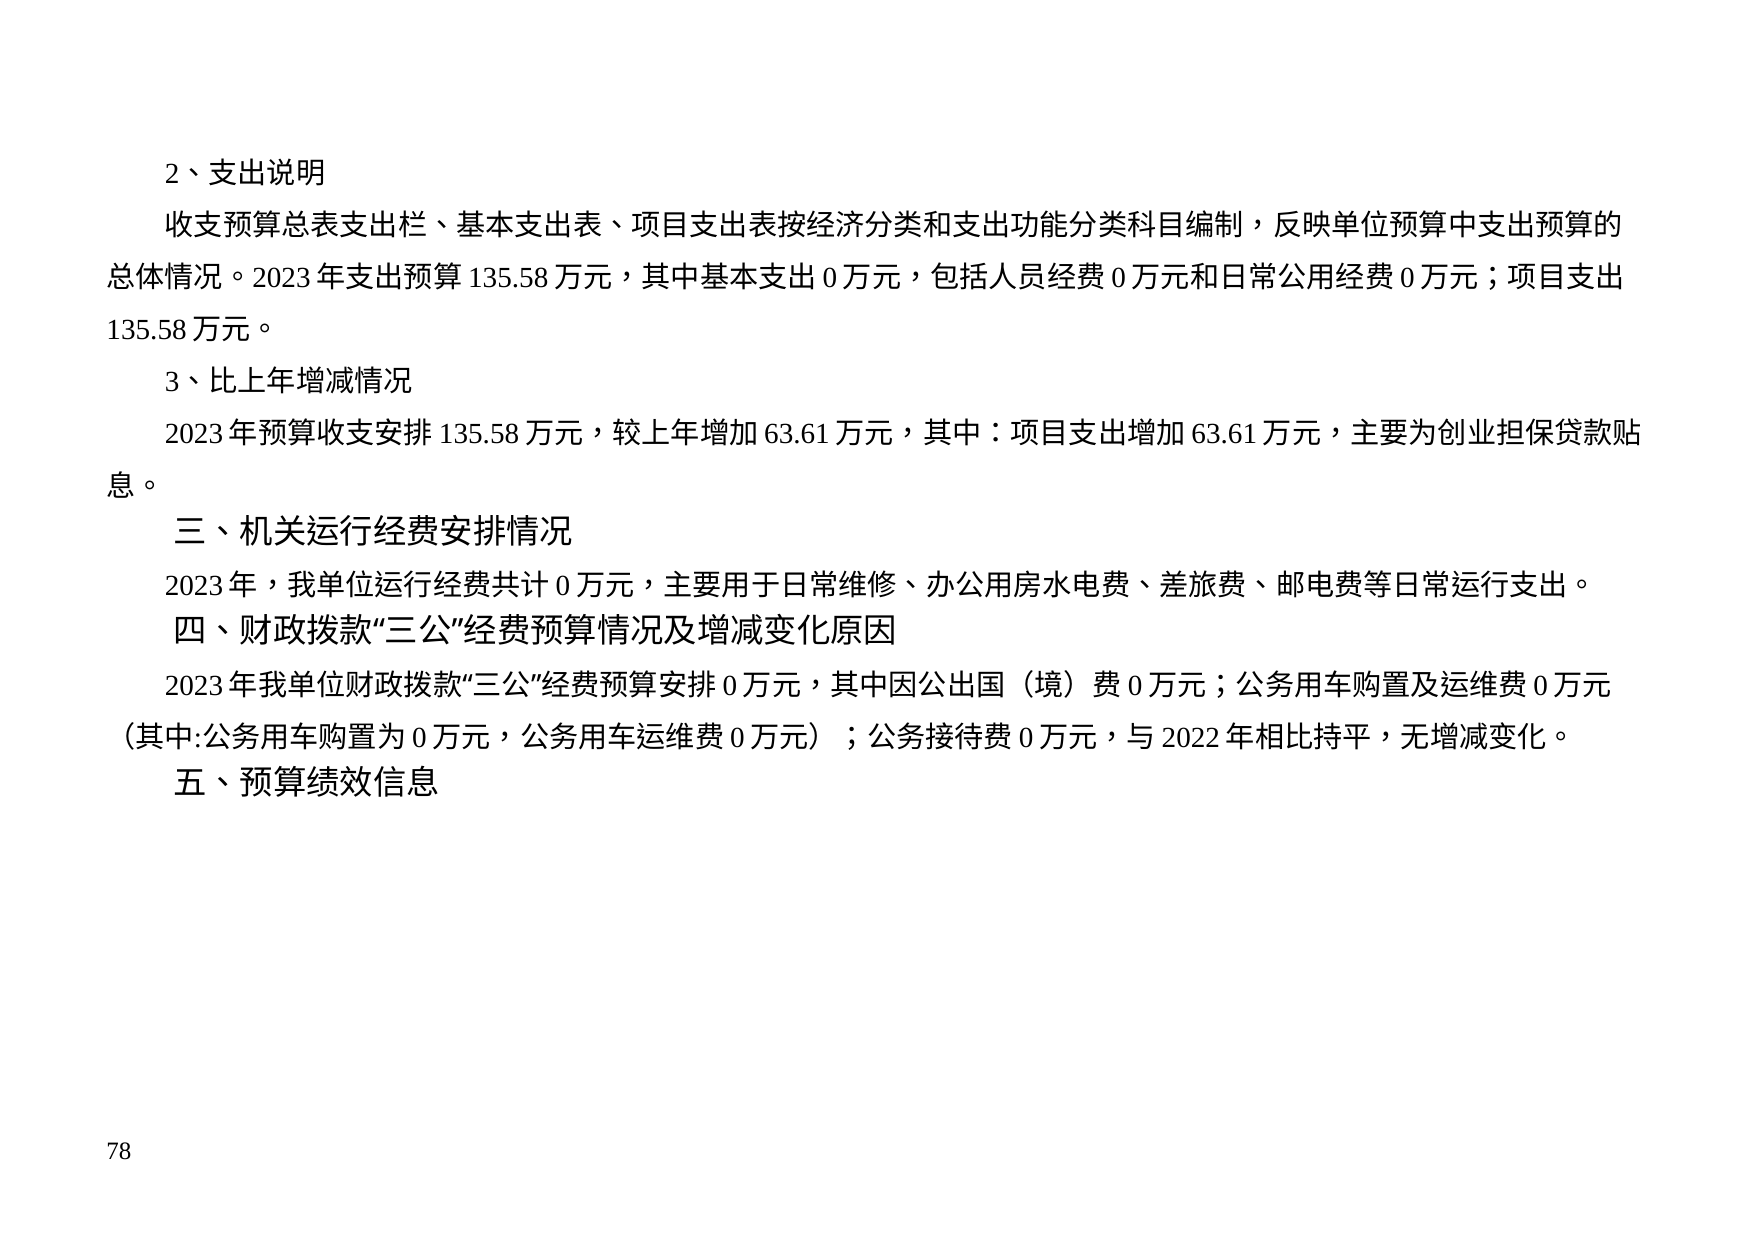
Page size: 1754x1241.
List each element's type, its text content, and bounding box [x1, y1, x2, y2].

text 2、支出说明 [106, 142, 1648, 194]
text 三、机关运行经费安排情况 [106, 507, 1648, 553]
text 收支预算总表支出栏、基本支出表、项目支出表按经济分类和支出功能分类科目编制，反映单位预算中支出预算的总体情况。2023年支出预算135.58万元，其中基本支出0万元，包括人员经费0万元和日常公用经费0万元；项目支出135.58万元。 [106, 194, 1648, 350]
text 3、比上年增减情况 [106, 350, 1648, 402]
text 2023年预算收支安排135.58万元，较上年增加63.61万元，其中：项目支出增加63.61万元，主要为创业担保贷款贴息。 [106, 402, 1648, 506]
text 2023年我单位财政拨款“三公”经费预算安排0万元，其中因公出国（境）费0万元；公务用车购置及运维费0万元（其中:公务用车购置为0万元，公务用车运维费0万元）；公务接待费0万元，与2022年相比持平，无增减变化。 [106, 653, 1648, 758]
text 四、财政拨款“三公”经费预算情况及增减变化原因 [106, 607, 1648, 652]
text 2023年，我单位运行经费共计0万元，主要用于日常维修、办公用房水电费、差旅费、邮电费等日常运行支出。 [106, 554, 1648, 606]
text 五、预算绩效信息 [106, 759, 1648, 804]
